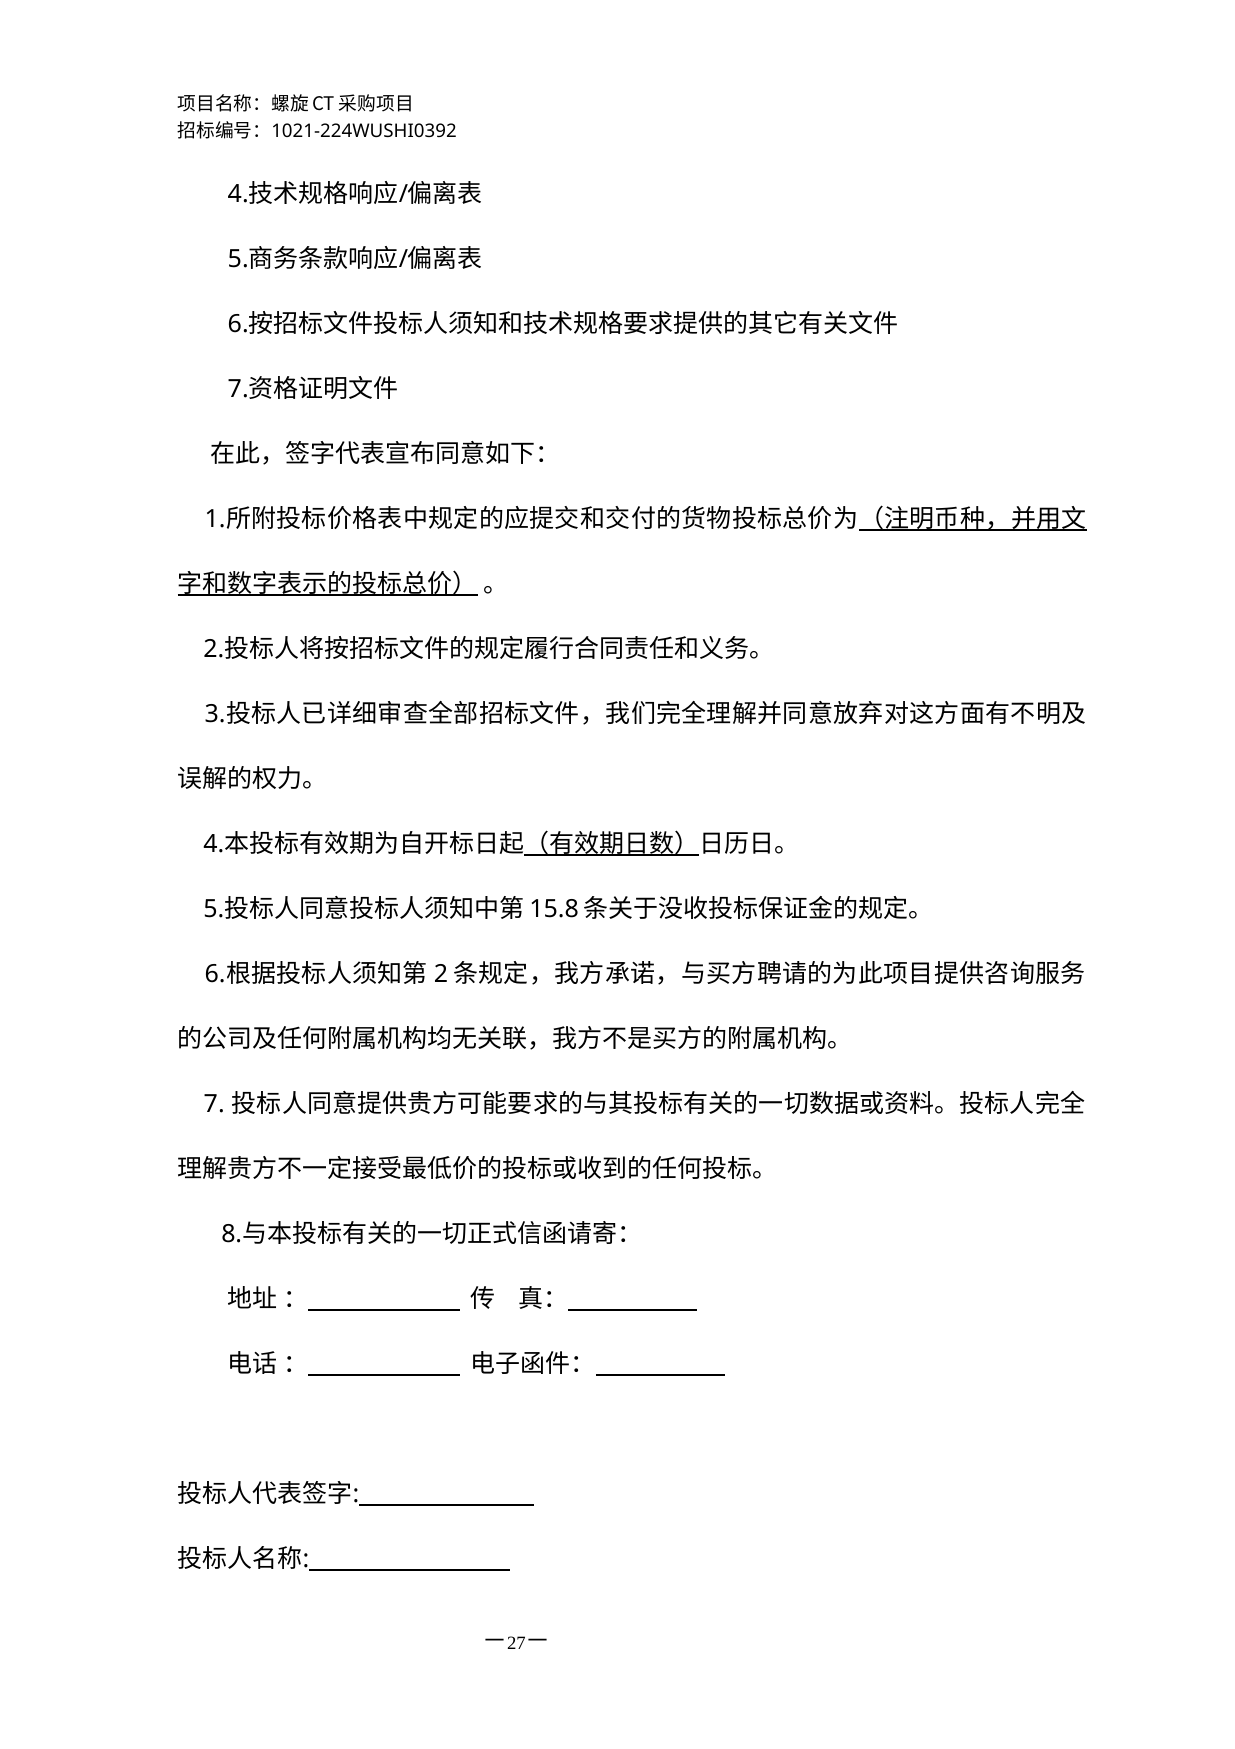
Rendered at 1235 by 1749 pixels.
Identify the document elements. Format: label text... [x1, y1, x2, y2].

text 2.投标人将按招标文件的规定履行合同责任和义务。 [177, 614, 1087, 679]
text 1.所附投标价格表中规定的应提交和交付的货物投标总价为（注明币种，并用文字和数字表示的投标总价） 。 [177, 484, 1087, 614]
text 7.资格证明文件 [177, 354, 1087, 419]
text 6.按招标文件投标人须知和技术规格要求提供的其它有关文件 [177, 289, 1087, 354]
text 7. 投标人同意提供贵方可能要求的与其投标有关的一切数据或资料。投标人完全理解贵方不一定接受最低价的投标或收到的任何投标。 [177, 1069, 1087, 1199]
text 在此，签字代表宣布同意如下： [177, 419, 1087, 484]
text 5.投标人同意投标人须知中第15.8条关于没收投标保证金的规定。 [177, 874, 1087, 939]
text 6.根据投标人须知第2条规定，我方承诺，与买方聘请的为此项目提供咨询服务的公司及任何附属机构均无关联，我方不是买方的附属机构。 [177, 939, 1087, 1069]
text 4.技术规格响应/偏离表 [177, 159, 1087, 224]
text 3.投标人已详细审查全部招标文件，我们完全理解并同意放弃对这方面有不明及误解的权力。 [177, 679, 1087, 809]
text 4.本投标有效期为自开标日起（有效期日数）日历日。 [177, 809, 1087, 874]
text 投标人代表签字: [177, 1459, 1087, 1524]
text 电话 ： 电子函件： [177, 1329, 1087, 1394]
text 投标人名称: [177, 1524, 1087, 1589]
text 地址 ： 传 真： [177, 1264, 1087, 1329]
text 8.与本投标有关的一切正式信函请寄： [221, 1199, 1087, 1264]
text 5.商务条款响应/偏离表 [177, 224, 1087, 289]
